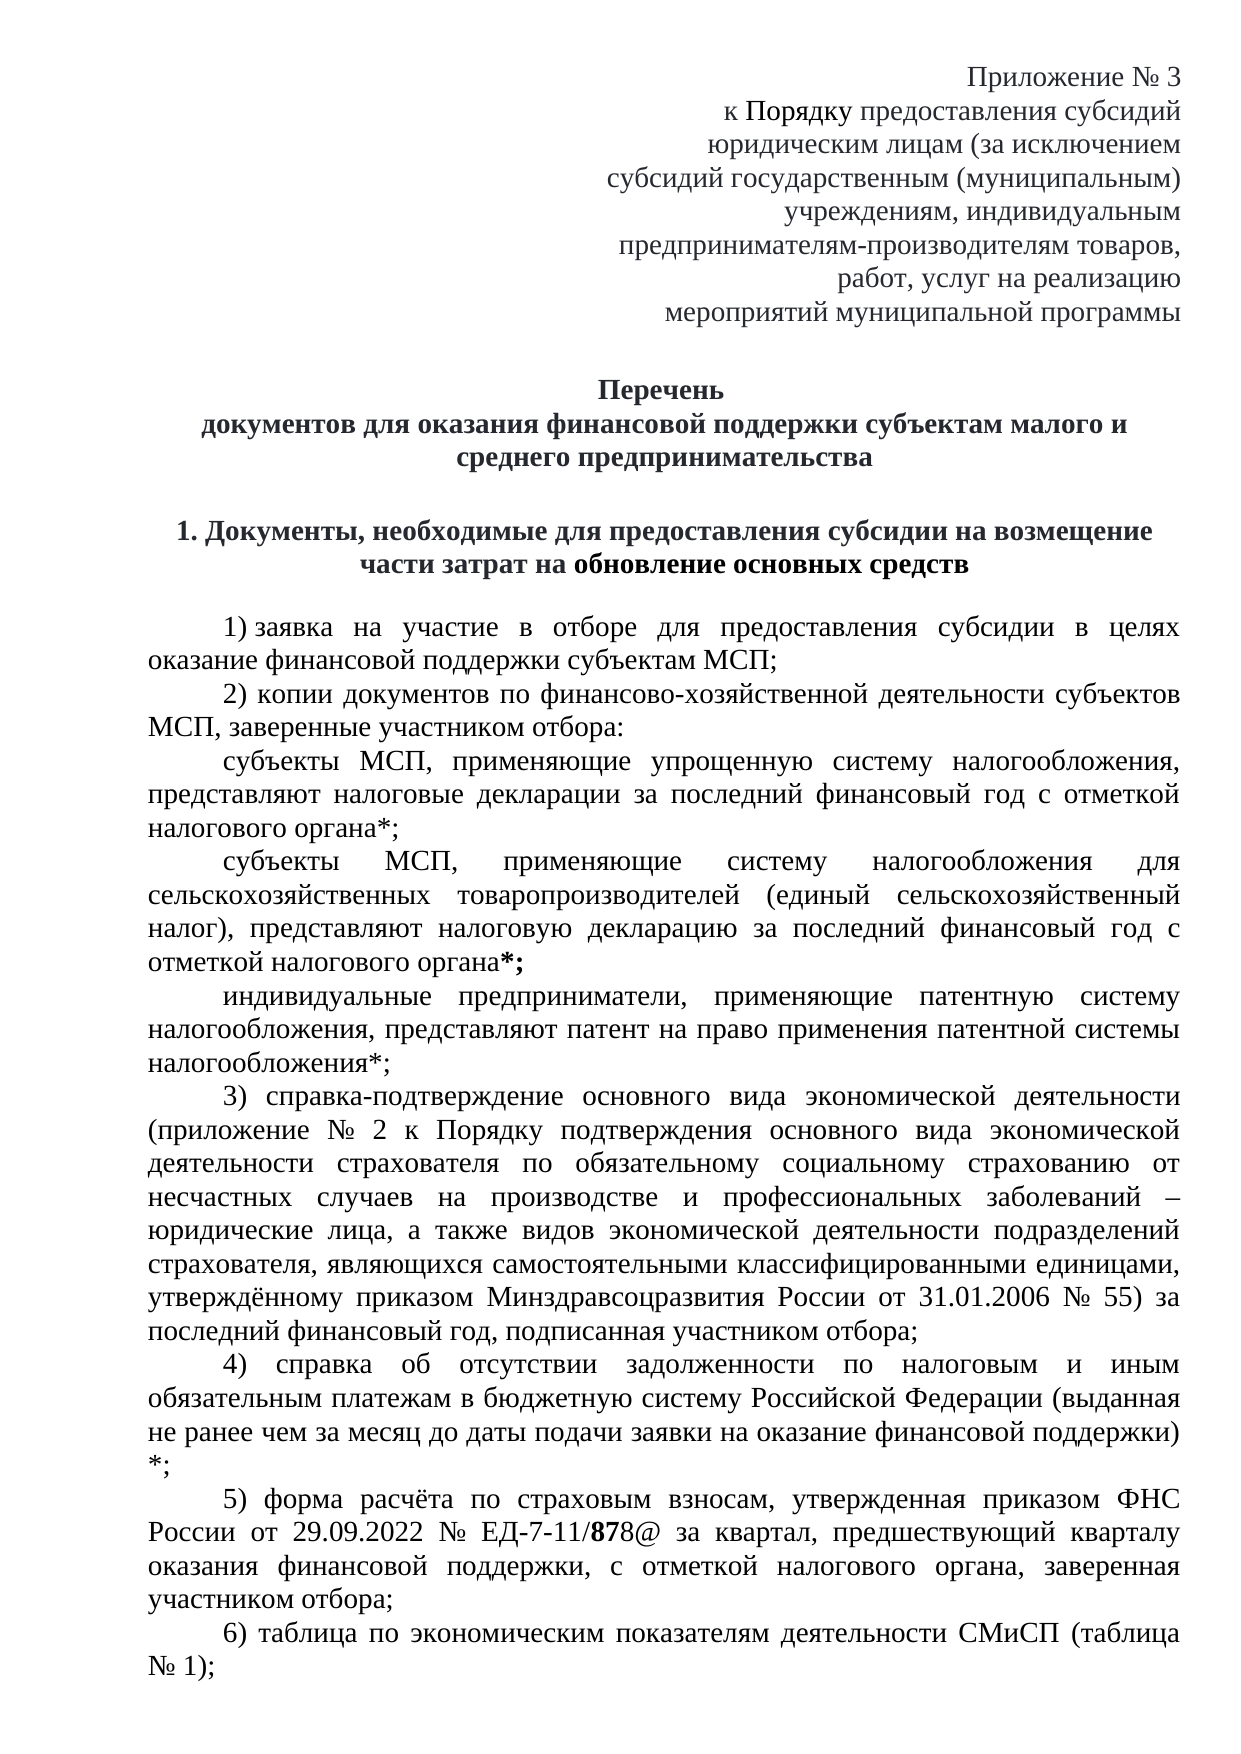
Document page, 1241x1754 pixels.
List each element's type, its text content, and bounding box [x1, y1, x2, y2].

text 4) справка об отсутствии задолженности по налоговым и иным обязательным платежам в бюджетную систему Российской Федерации (выданная не ранее чем за месяц до даты подачи заявки на оказание финансовой поддержки) *; [148, 1347, 1181, 1481]
text к Порядку предоставления субсидий [148, 93, 1181, 126]
text 5) форма расчёта по страховым взносам, утвержденная приказом ФНС России от 29.09.2022 № ЕД-7-11/878@ за квартал, предшествующий кварталу оказания финансовой поддержки, с отметкой налогового органа, заверенная участником отбора; [148, 1481, 1181, 1615]
text индивидуальные предприниматели, применяющие патентную систему налогообложения, представляют патент на право применения патентной системы налогообложения*; [148, 978, 1181, 1078]
text 6) таблица по экономическим показателям деятельности СМиСП (таблица № 1); [148, 1615, 1181, 1682]
text юридическим лицам (за исключением [148, 126, 1181, 160]
text 1. Документы, необходимые для предоставления субсидии на возмещение [148, 513, 1181, 546]
text части затрат на обновление основных средств [148, 546, 1181, 580]
text мероприятий муниципальной программы [148, 294, 1181, 327]
text Приложение № 3 [148, 59, 1181, 93]
text Перечень документов для оказания финансовой поддержки субъектам малого и среднего предпринимательства [148, 372, 1181, 502]
text 1) заявка на участие в отборе для предоставления субсидии в целях оказание финансовой поддержки субъектам МСП; [148, 609, 1181, 676]
text субсидий государственным (муниципальным) [148, 160, 1181, 193]
text работ, услуг на реализацию [148, 260, 1181, 294]
text 3) справка-подтверждение основного вида экономической деятельности (приложение № 2 к Порядку подтверждения основного вида экономической деятельности страхователя по обязательному социальному страхованию от несчастных случаев на производстве и профессиональных заболеваний – юридические лица, а также видов экономической деятельности подразделений страхователя, являющихся самостоятельными классифицированными единицами, утверждённому приказом Минздравсоцразвития России от 31.01.2006 № 55) за последний финансовый год, подписанная участником отбора; [148, 1078, 1181, 1347]
text учреждениям, индивидуальным [148, 193, 1181, 227]
text субъекты МСП, применяющие упрощенную систему налогообложения, представляют налоговые декларации за последний финансовый год с отметкой налогового органа*; [148, 743, 1181, 843]
text 2) копии документов по финансово-хозяйственной деятельности субъектов МСП, заверенные участником отбора: [148, 676, 1181, 743]
text субъекты МСП, применяющие систему налогообложения для сельскохозяйственных товаропроизводителей (единый сельскохозяйственный налог), представляют налоговую декларацию за последний финансовый год с отметкой налогового органа*; [148, 843, 1181, 978]
text предпринимателям-производителям товаров, [148, 227, 1181, 260]
